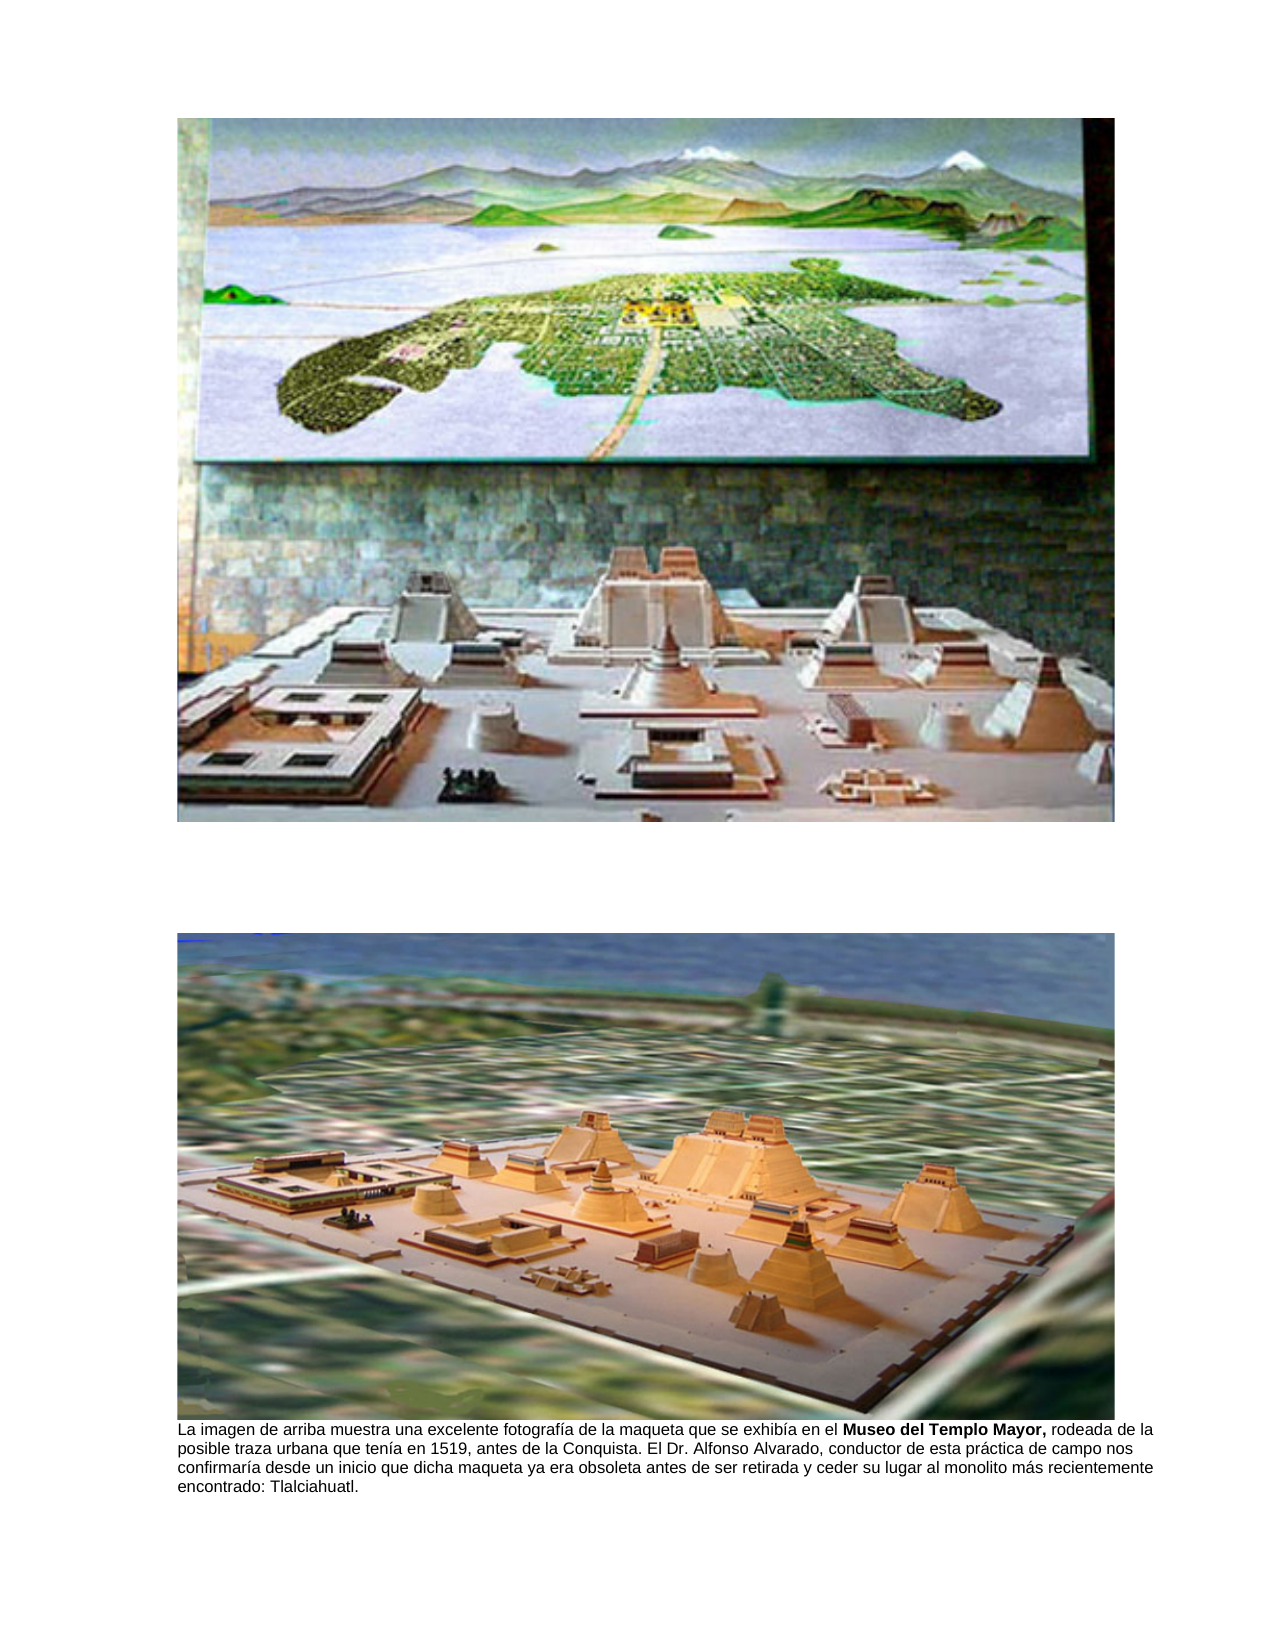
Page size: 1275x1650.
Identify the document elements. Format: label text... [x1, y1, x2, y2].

text La imagen de arriba muestra una excelente fotografía de la maqueta que se exhibía en el Museo del Templo Mayor, rodeada de la posible traza urbana que tenía en 1519, antes de la Conquista. El Dr. Alfonso Alvarado, conductor de esta práctica de campo nos confirmaría desde un inicio que dicha maqueta ya era obsoleta antes de ser retirada y ceder su lugar al monolito más recientemente encontrado: Tlalciahuatl. [177, 1419, 1181, 1496]
picture [177, 118, 1115, 822]
picture [177, 933, 1115, 1420]
